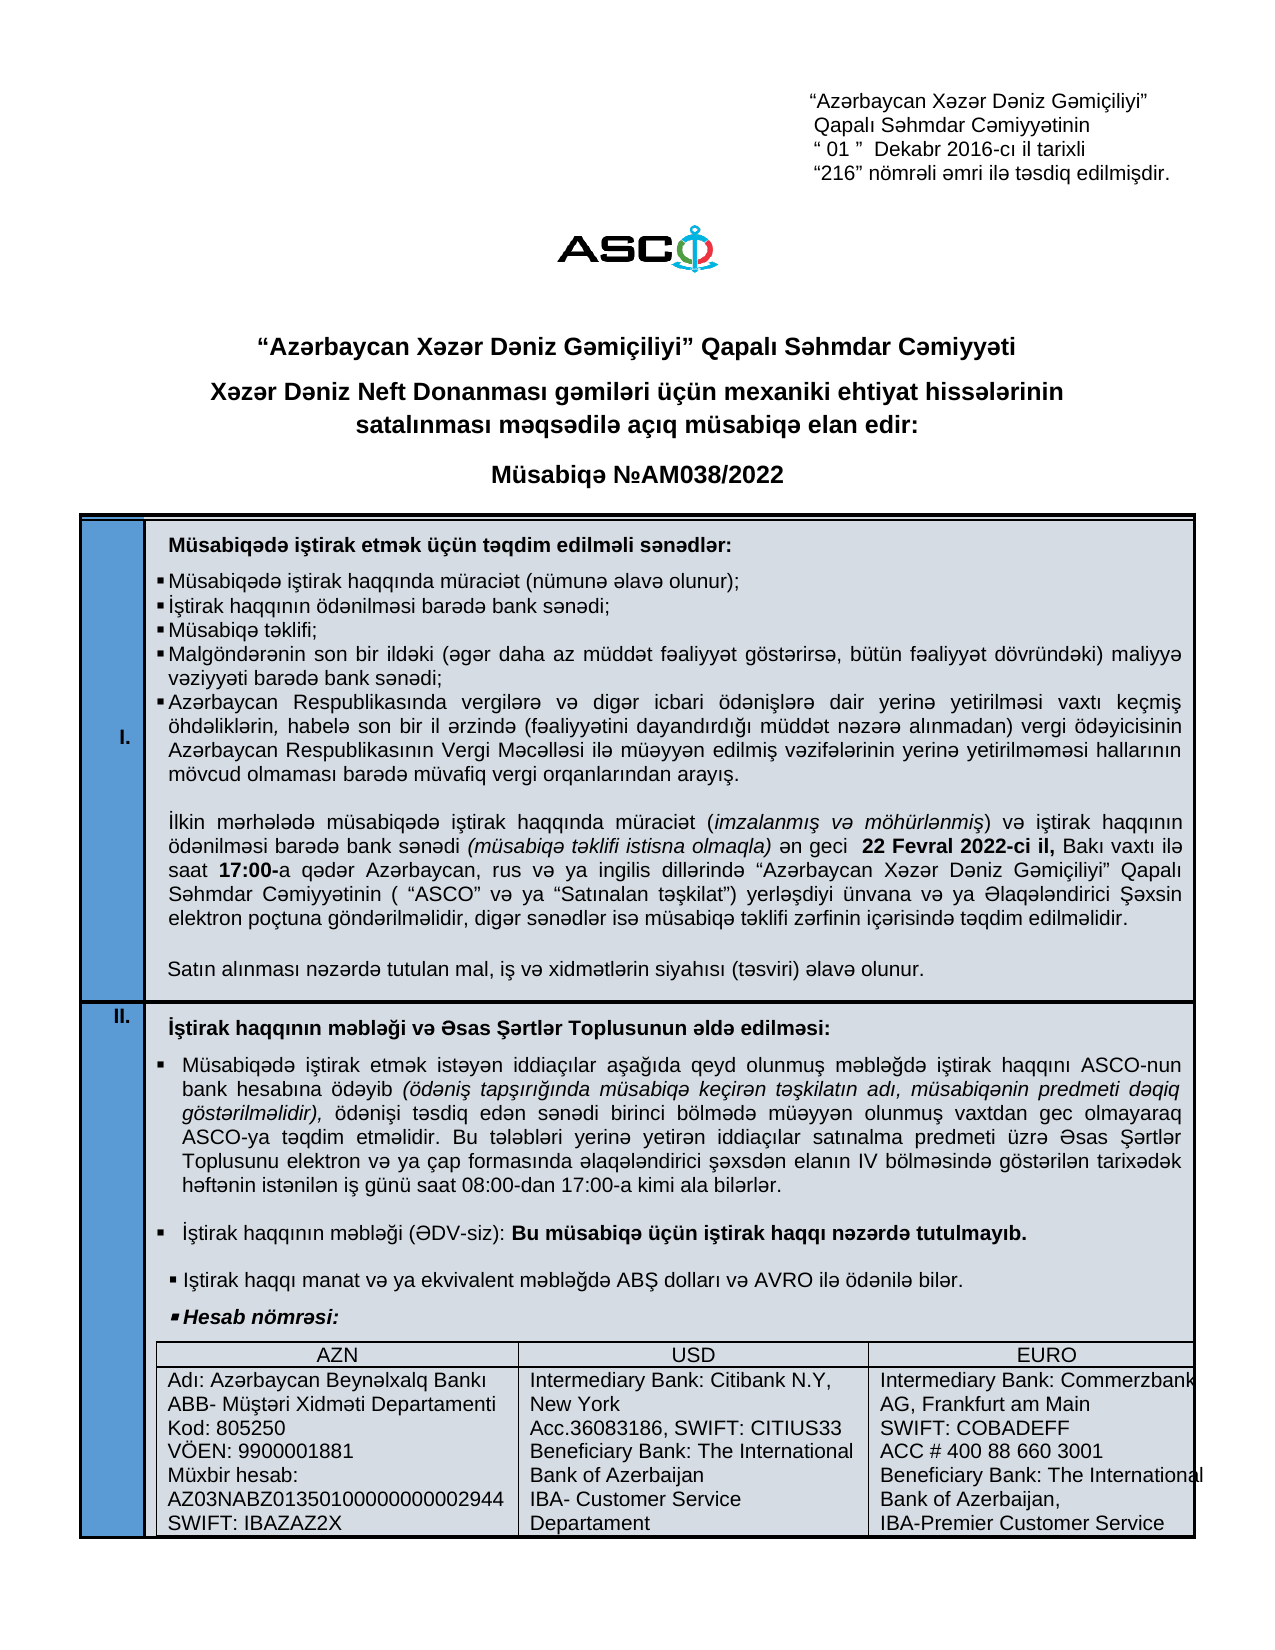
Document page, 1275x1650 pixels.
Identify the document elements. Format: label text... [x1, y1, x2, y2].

text Qapalı Səhmdar Cəmiyyətinin [75, 113, 1123, 137]
text Müsabiqə №AM038/2022 [150, 460, 1125, 489]
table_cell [146, 1004, 1193, 1536]
table_header Müsabiqədə iştirak etmək üçün təqdim edilməli sənədlər: Müsabiqədə iştirak haqqında müraciət (nümunə əlavə olunur); İştirak haqqının ödənilməsi barədə bank sənədi; Müsabiqə təklifi; Malgöndərənin son bir ildəki (əgər daha az müddət fəaliyyət göstərirsə, bütün fəaliyyət dövründəki) maliyyə vəziyyəti barədə bank sənədi; Azərbaycan Respublikasında vergilərə və digər icbari ödənişlərə dair yerinə yetirilməsi vaxtı keçmiş öhdəliklərin, habelə son bir il ərzində (fəaliyyətini dayandırdığı müddət nəzərə alınmadan) vergi ödəyicisinin Azərbaycan Respublikasının Vergi Məcəlləsi ilə müəyyən edilmiş vəzifələrinin yerinə yetirilməməsi hallarının mövcud olmaması barədə müvafiq vergi orqanlarından arayış. İlkin mərhələdə müsabiqədə iştirak haqqında müraciət (imzalanmış və möhürlənmiş) və iştirak haqqının ödənilməsi barədə bank sənədi (müsabiqə təklifi istisna olmaqla) ən geci 22 Fevral 2022-ci il, Bakı vaxtı ilə saat 17:00-a qədər Azərbaycan, rus və ya ingilis dillərində “Azərbaycan Xəzər Dəniz Gəmiçiliyi” Qapalı Səhmdar Cəmiyyətinin ( “ASCO” və ya “Satınalan təşkilat”) yerləşdiyi ünvana və ya Əlaqələndirici Şəxsin elektron poçtuna göndərilməlidir, digər sənədlər isə müsabiqə təklifi zərfinin içərisində təqdim edilməlidir. Satın alınması nəzərdə tutulan mal, iş və xidmətlərin siyahısı (təsviri) əlavə olunur. [146, 521, 1193, 1000]
text “Azərbaycan Xəzər Dəniz Gəmiçiliyi” [66, 89, 1192, 113]
table_cell [82, 1004, 143, 1536]
picture [521, 184, 754, 313]
text Xəzər Dəniz Neft Donanması gəmiləri üçün mexaniki ehtiyat hissələrinin satalınması məqsədilə açıq müsabiqə elan edir: [150, 377, 1125, 439]
text “Azərbaycan Xəzər Dəniz Gəmiçiliyi” Qapalı Səhmdar Cəmiyyəti [187, 332, 1125, 361]
table_header [82, 521, 143, 1000]
text “ 01 ” Dekabr 2016-cı il tarixli [75, 137, 1192, 161]
text “216” nömrəli əmri ilə təsdiq edilmişdir. [666, 161, 1192, 184]
